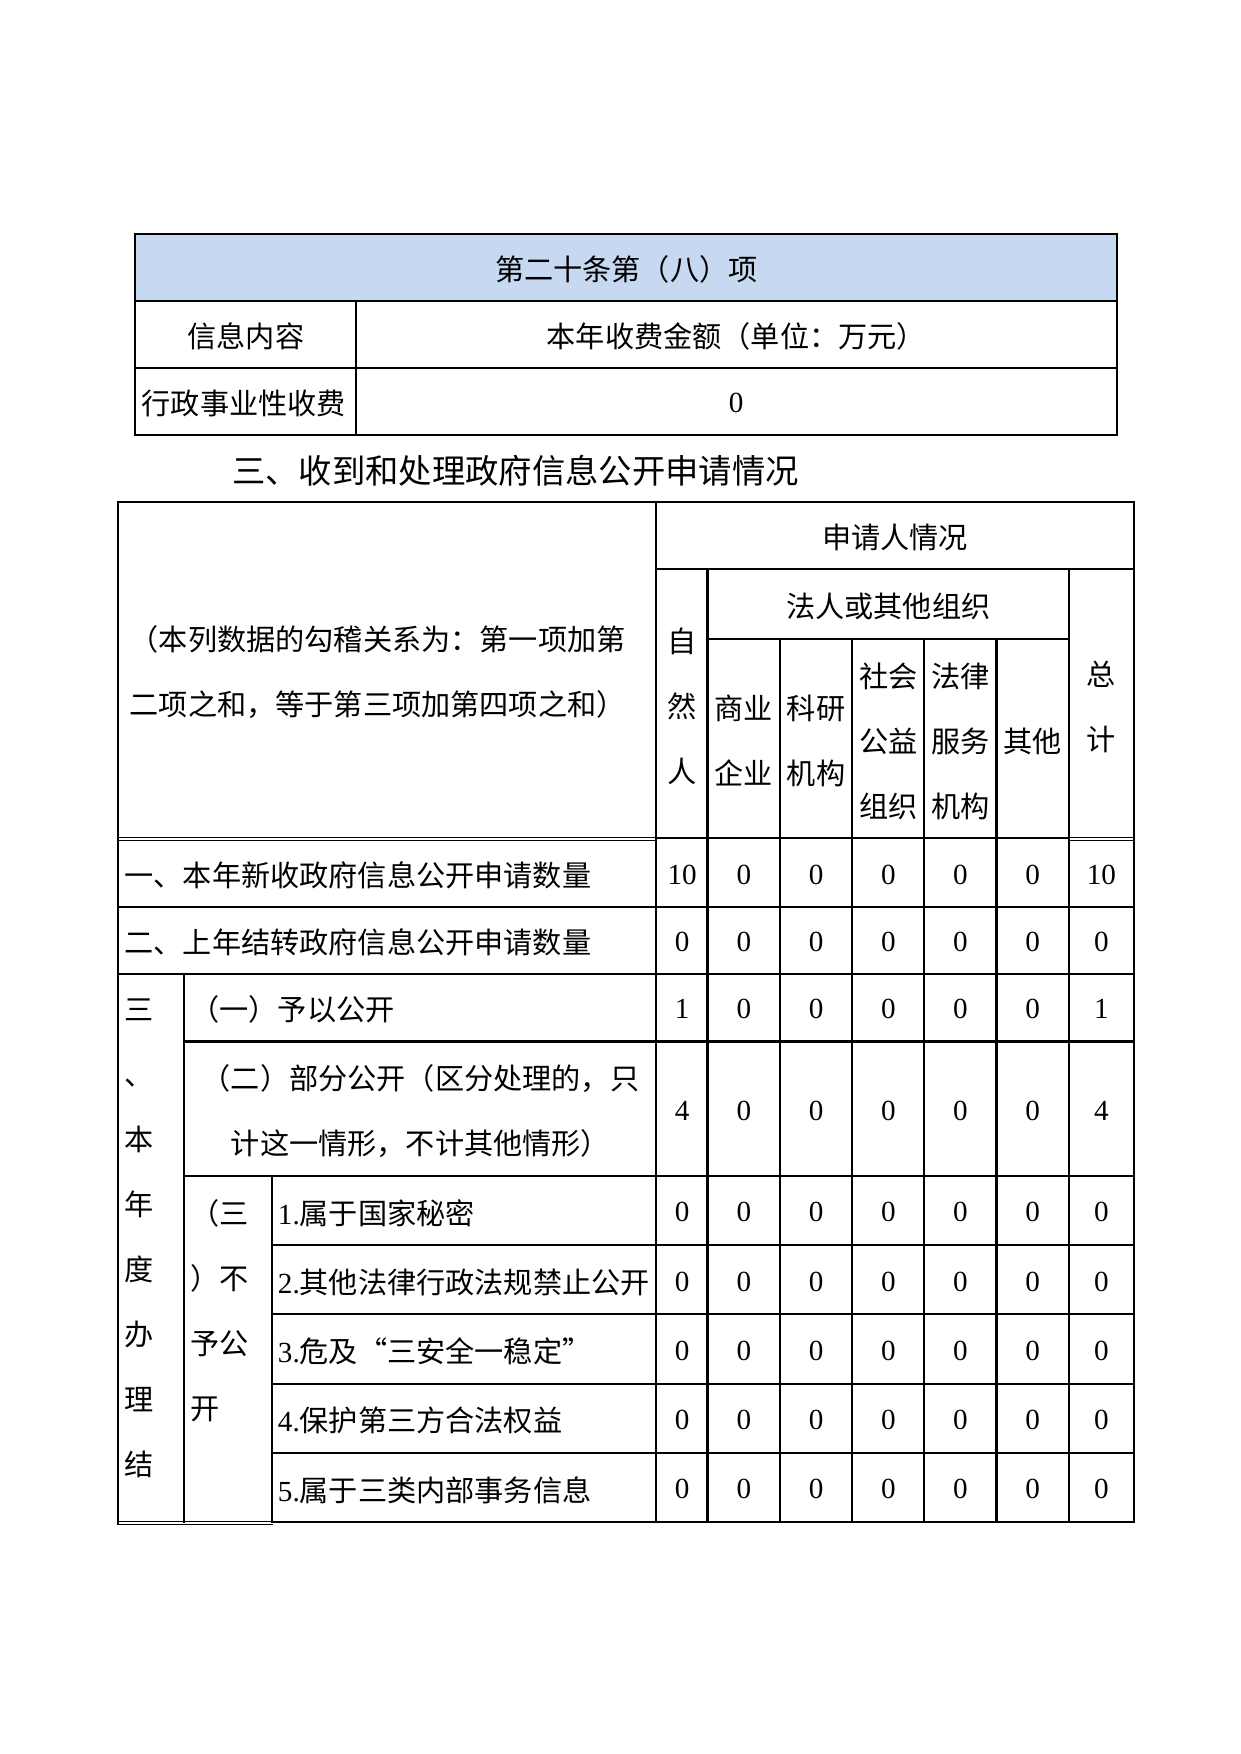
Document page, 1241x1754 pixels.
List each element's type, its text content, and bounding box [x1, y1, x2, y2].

table_cell 4 [657, 1043, 706, 1174]
table_cell 0 [657, 1246, 706, 1313]
table_cell 0 [853, 975, 923, 1040]
table_cell 0 [1070, 1385, 1133, 1452]
table_cell 0 [709, 908, 779, 973]
table_cell 10 [1070, 841, 1133, 906]
table_cell 0 [709, 1454, 779, 1521]
table_cell 法律服务机构 [925, 640, 995, 837]
table_cell 5.属于三类内部事务信息 [273, 1454, 655, 1521]
table_cell 其他 [998, 640, 1068, 837]
table_cell 行政事业性收费 [136, 369, 355, 434]
table_cell 0 [998, 1043, 1068, 1174]
table_cell 一、本年新收政府信息公开申请数量 [119, 841, 655, 906]
table_cell 0 [925, 1043, 995, 1174]
table_cell 0 [709, 1385, 779, 1452]
table_cell 0 [853, 839, 923, 906]
table_cell 0 [998, 1246, 1068, 1313]
table_header 申请人情况 [657, 503, 1133, 568]
table_cell 1.属于国家秘密 [273, 1177, 655, 1244]
table_cell 0 [998, 1454, 1068, 1521]
table_cell 0 [709, 1315, 779, 1382]
table_cell 0 [998, 975, 1068, 1040]
table_cell 0 [925, 1177, 995, 1244]
table_cell 0 [998, 1385, 1068, 1452]
table_cell 0 [1070, 1315, 1133, 1382]
table_cell 0 [853, 1385, 923, 1452]
table_cell 社会公益组织 [853, 640, 923, 837]
table_cell 0 [357, 369, 1116, 434]
table_cell 本年收费金额（单位：万元） [357, 302, 1116, 367]
table_cell 0 [781, 1246, 851, 1313]
table_cell 0 [1070, 908, 1133, 973]
table_cell 1 [1070, 975, 1133, 1040]
table_cell 0 [853, 1177, 923, 1244]
table_cell 0 [853, 1043, 923, 1174]
table_cell 0 [781, 908, 851, 973]
table_cell 0 [1070, 1246, 1133, 1313]
table_cell 0 [781, 1454, 851, 1521]
table_cell 三、本年度办理结果 [119, 975, 183, 1521]
table_cell 0 [925, 1315, 995, 1382]
table_cell 2.其他法律行政法规禁止公开 [273, 1246, 655, 1313]
table_cell 信息内容 [136, 302, 355, 367]
table_cell 0 [657, 1454, 706, 1521]
table_cell 0 [657, 1315, 706, 1382]
table_cell 0 [709, 839, 779, 906]
table_cell 0 [925, 839, 995, 906]
table_cell 10 [657, 839, 706, 906]
table_cell 0 [709, 1177, 779, 1244]
table_cell 科研 机构 [781, 640, 851, 837]
table_cell 0 [853, 1315, 923, 1382]
table_cell 0 [925, 1454, 995, 1521]
table_cell 总计 [1070, 570, 1133, 837]
table_cell 0 [925, 908, 995, 973]
table_cell 0 [998, 1177, 1068, 1244]
table_cell 3.危及“三安全一稳定” [273, 1315, 655, 1382]
table_cell 1 [657, 975, 706, 1040]
table_cell 二、上年结转政府信息公开申请数量 [119, 908, 655, 973]
table_cell 0 [657, 908, 706, 973]
table_cell 0 [781, 975, 851, 1040]
table_cell 4.保护第三方合法权益 [273, 1385, 655, 1452]
table_cell 0 [853, 908, 923, 973]
table_cell 0 [781, 1043, 851, 1174]
table_cell （三）不予公开 [185, 1177, 271, 1521]
table_cell 0 [709, 1043, 779, 1174]
table_cell 0 [657, 1177, 706, 1244]
table_cell 0 [657, 1385, 706, 1452]
table_cell （一）予以公开 [185, 975, 655, 1040]
table_cell 0 [1070, 1454, 1133, 1521]
table_cell 商业 企业 [709, 640, 779, 837]
table_cell 0 [781, 839, 851, 906]
table_cell 4 [1070, 1043, 1133, 1174]
table_cell 0 [998, 1315, 1068, 1382]
table_cell 第二十条第（八）项 [136, 235, 1116, 300]
table_cell 0 [925, 1385, 995, 1452]
table_cell 0 [1070, 1177, 1133, 1244]
table_cell （二）部分公开（区分处理的，只计这一情形，不计其他情形） [185, 1043, 655, 1174]
table_cell 0 [781, 1385, 851, 1452]
table_cell 0 [925, 975, 995, 1040]
table_cell 0 [998, 839, 1068, 906]
table_cell 0 [925, 1246, 995, 1313]
table_header （本列数据的勾稽关系为：第一项加第二项之和，等于第三项加第四项之和） [119, 503, 655, 837]
table_cell 0 [709, 1246, 779, 1313]
table_cell 0 [709, 975, 779, 1040]
table_cell 0 [853, 1246, 923, 1313]
text 三、收到和处理政府信息公开申请情况 [165, 436, 1087, 501]
table_cell 0 [781, 1177, 851, 1244]
table_cell 自然人 [657, 570, 706, 837]
table_cell 0 [781, 1315, 851, 1382]
table_cell 0 [853, 1454, 923, 1521]
table_cell 0 [998, 908, 1068, 973]
table_cell 法人或其他组织 [709, 570, 1068, 638]
